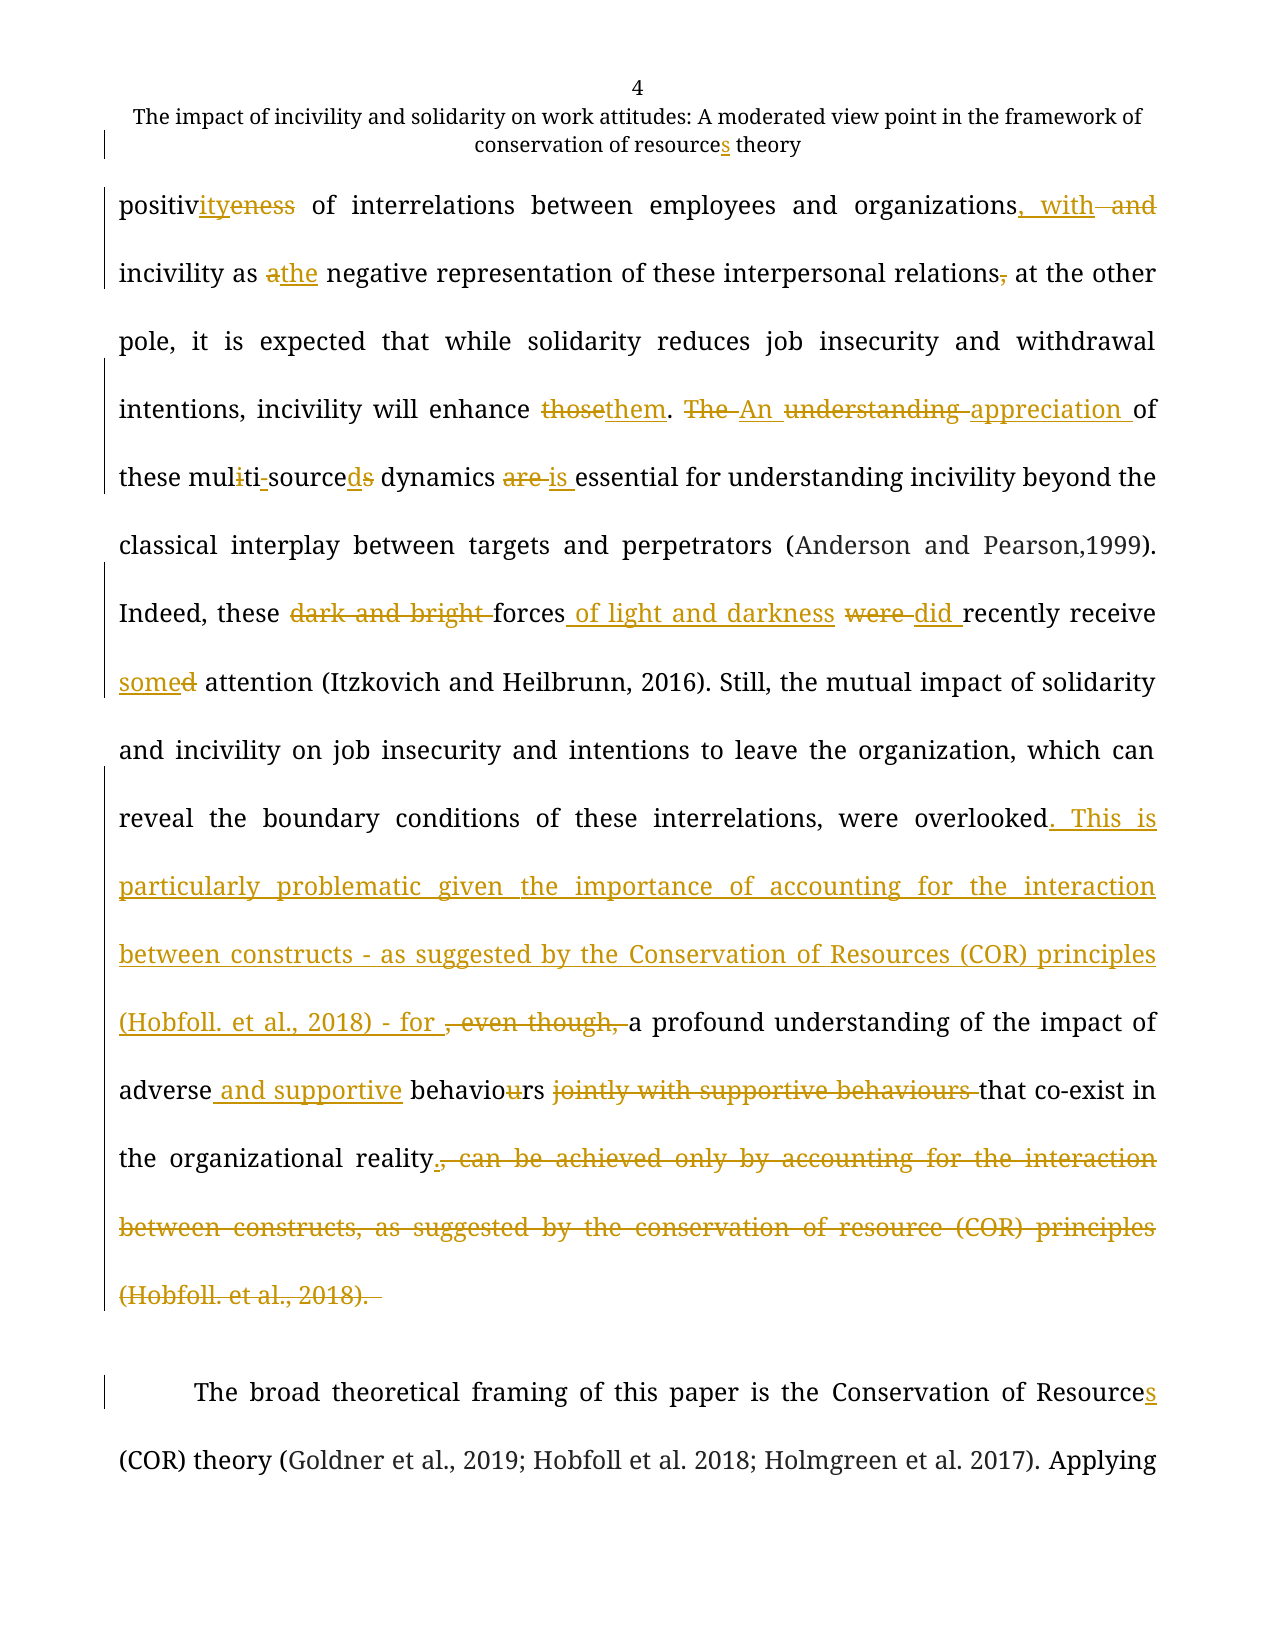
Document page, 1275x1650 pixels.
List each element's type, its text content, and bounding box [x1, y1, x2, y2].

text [118, 1374, 1156, 1477]
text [118, 187, 1156, 897]
